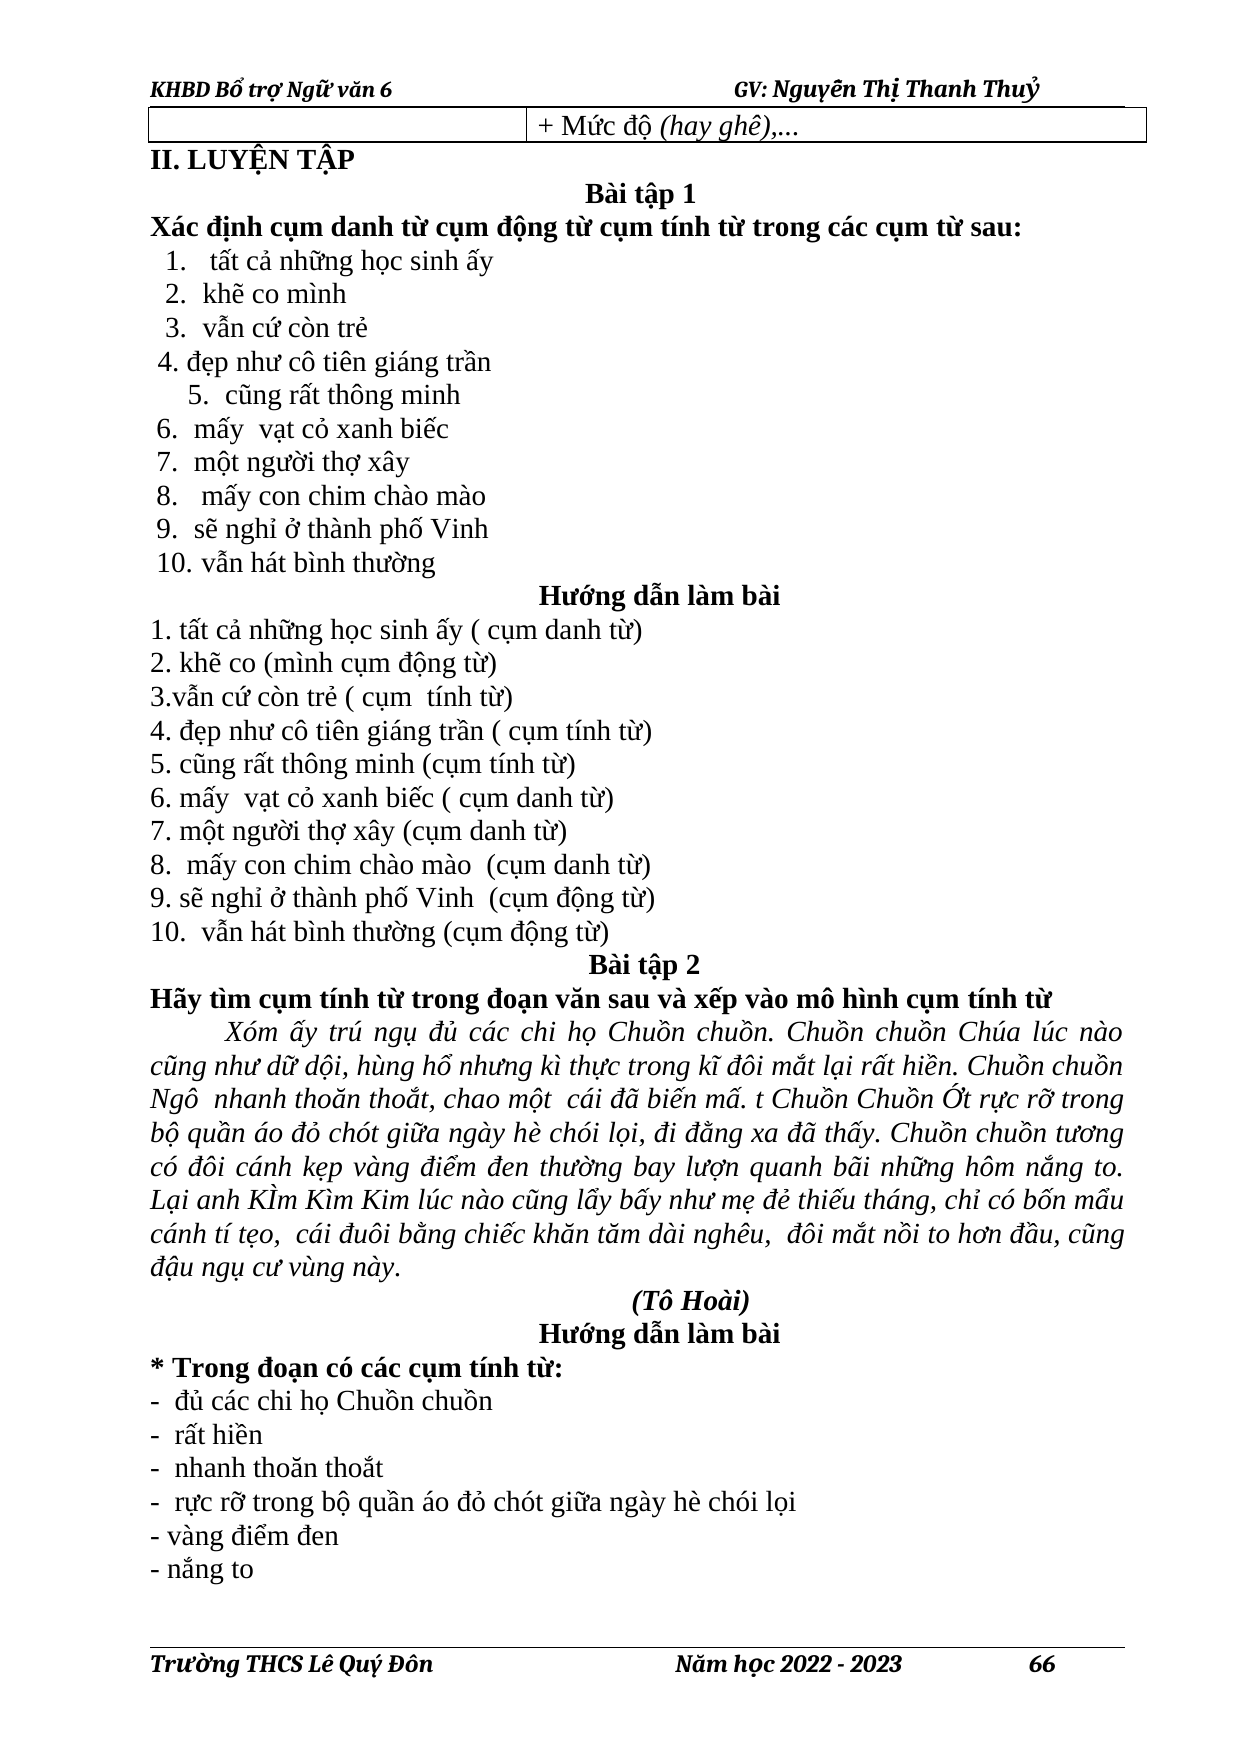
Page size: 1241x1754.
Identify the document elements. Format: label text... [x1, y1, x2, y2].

list một người thợ xây [156, 444, 1125, 478]
list sẽ nghỉ ở thành phố Vinh [156, 511, 1125, 545]
text 4. đẹp như cô tiên giáng trần [150, 344, 1125, 377]
text 8. mấy con chim chào mào (cụm danh từ) [150, 847, 1125, 880]
text - rực rỡ trong bộ quần áo đỏ chót giữa ngày hè chói lọi [150, 1484, 1125, 1518]
text - rất hiền [150, 1417, 1125, 1451]
text Bài tập 1 [156, 176, 1125, 209]
list mấy vạt cỏ xanh biếc [156, 411, 1125, 444]
list mấy con chim chào mào [156, 478, 1125, 511]
text 5. cũng rất thông minh (cụm tính từ) [150, 746, 1125, 780]
text 2. khẽ co (mình cụm động từ) [150, 646, 1125, 679]
text II. LUYỆN TẬP [150, 143, 1125, 176]
text - nhanh thoăn thoắt [150, 1451, 1125, 1484]
list vẫn hát bình thường [156, 545, 1125, 578]
list cũng rất thông minh [187, 377, 1125, 411]
list khẽ co mình [165, 277, 1125, 310]
text 3.vẫn cứ còn trẻ ( cụm tính từ) [150, 679, 1125, 713]
text * Trong đoạn có các cụm tính từ: [150, 1350, 1125, 1383]
text 4. đẹp như cô tiên giáng trần ( cụm tính từ) [150, 713, 1125, 746]
text Bài tập 2 [156, 947, 1125, 981]
text Hãy tìm cụm tính từ trong đoạn văn sau và xếp vào mô hình cụm tính từ [150, 981, 1125, 1014]
text 10. vẫn hát bình thường (cụm động từ) [150, 914, 1125, 947]
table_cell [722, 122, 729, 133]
text 9. sẽ nghỉ ở thành phố Vinh (cụm động từ) [150, 880, 1125, 914]
text Hướng dẫn làm bài [194, 1316, 1125, 1350]
text - vàng điểm đen [150, 1518, 1125, 1551]
text (Tô Hoài) [150, 1283, 1125, 1316]
text - nắng to [150, 1551, 1125, 1585]
list tất cả những học sinh ấy [165, 243, 1125, 277]
text Hướng dẫn làm bài [194, 578, 1125, 612]
text - đủ các chi họ Chuồn chuồn [150, 1383, 1125, 1417]
text Xóm ấy trú ngụ đủ các chi họ Chuồn chuồn. Chuồn chuồn Chúa lúc nào cũng như dữ dội, hùng hổ nhưng kì thực trong kĩ đôi mắt lại rất hiền. Chuồn chuồn Ngô nhanh thoăn thoắt, chao một cái đã biến mấ. t Chuồn Chuồn Ớt rực rỡ trong bộ quần áo đỏ chót giữa ngày hè chói lọi, đi đằng xa đã thấy. Chuồn chuồn tương có đôi cánh kẹp vàng điểm đen thường bay lượn quanh bãi những hôm nắng to. Lại anh KÌm Kìm Kim lúc nào cũng lẩy bấy như mẹ đẻ thiếu tháng, chỉ có bốn mẩu cánh tí tẹo, cái đuôi bằng chiếc khăn tăm dài nghêu, đôi mắt nồi to hơn đầu, cũng đậu ngụ cư vùng này. [150, 1014, 1125, 1283]
list vẫn cứ còn trẻ [165, 310, 1125, 344]
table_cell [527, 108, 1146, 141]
text Xác định cụm danh từ cụm động từ cụm tính từ trong các cụm từ sau: [150, 209, 1125, 243]
text 7. một người thợ xây (cụm danh từ) [150, 813, 1125, 847]
text 1. tất cả những học sinh ấy ( cụm danh từ) [150, 612, 1125, 646]
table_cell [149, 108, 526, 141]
text 6. mấy vạt cỏ xanh biếc ( cụm danh từ) [150, 780, 1125, 813]
